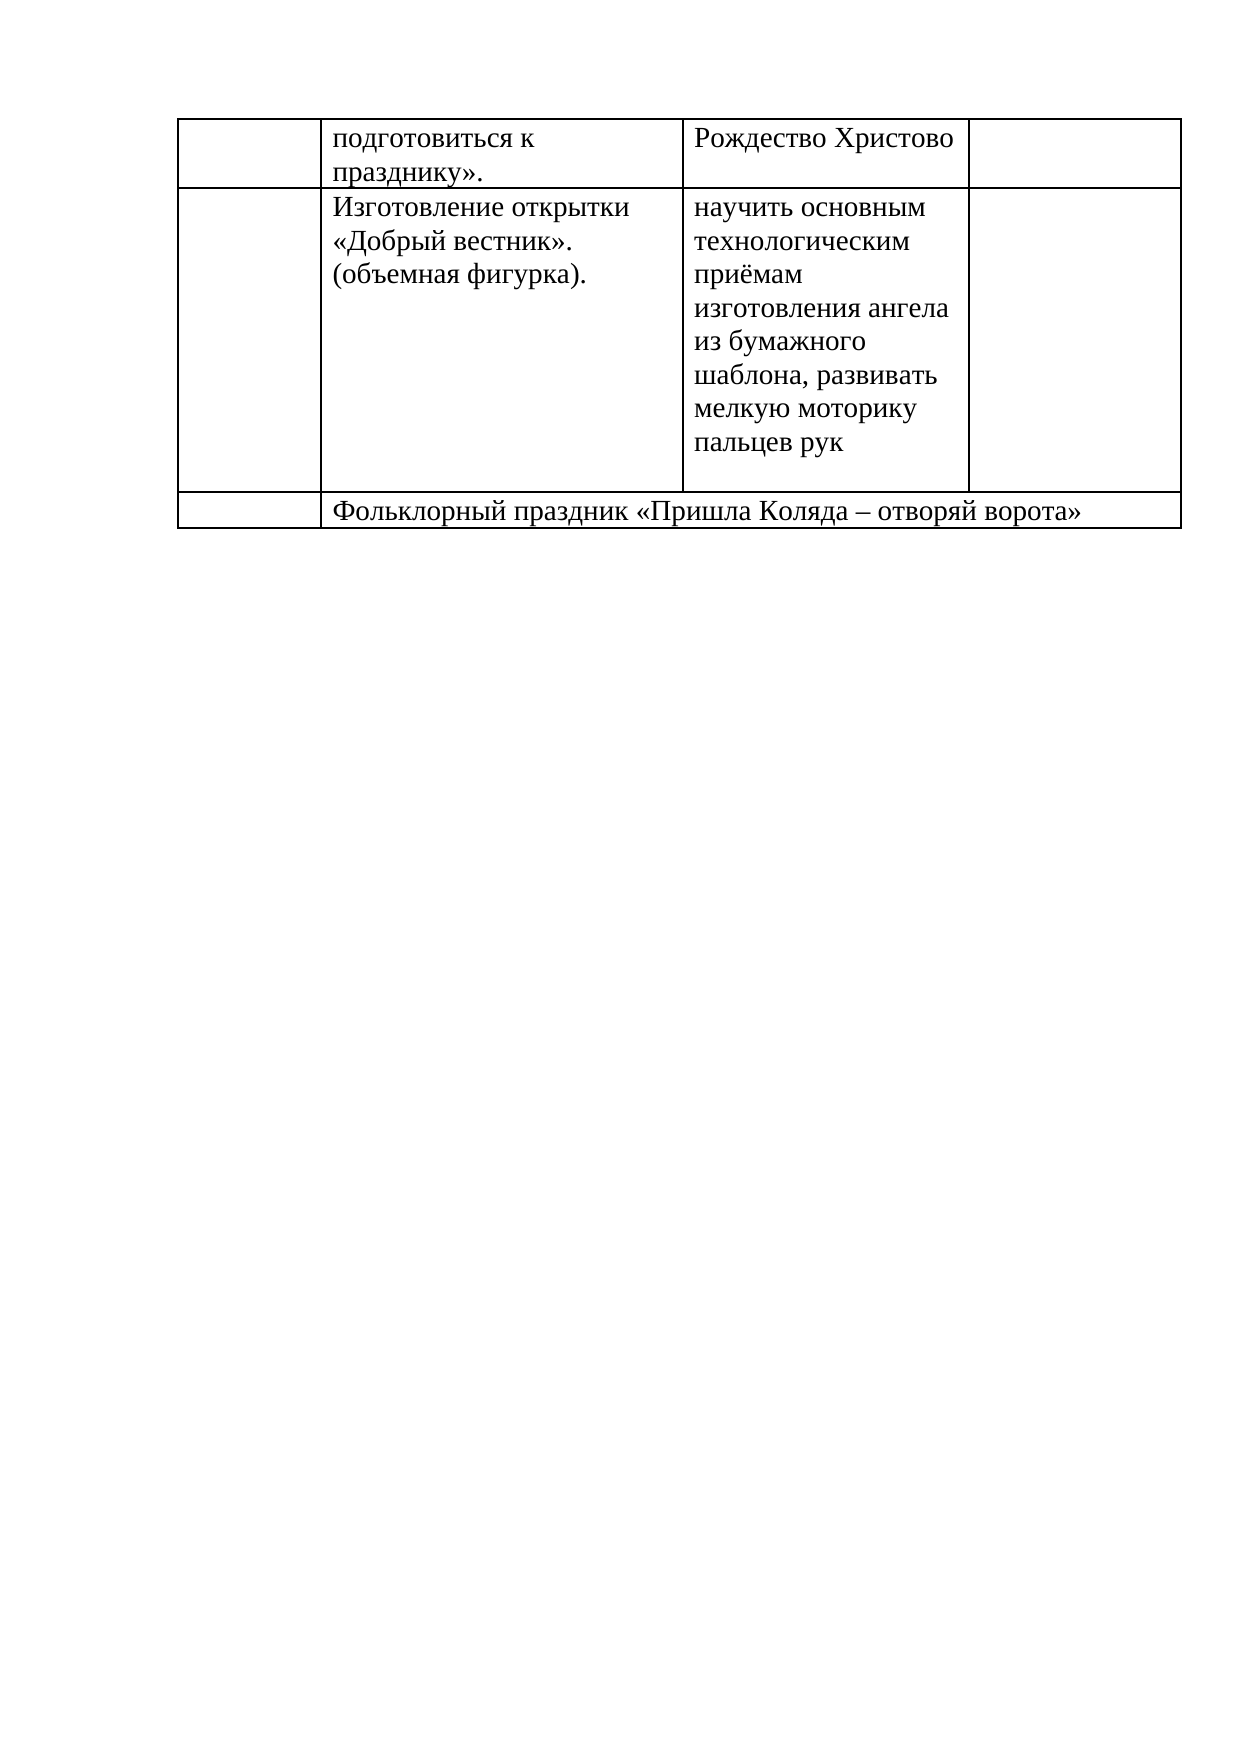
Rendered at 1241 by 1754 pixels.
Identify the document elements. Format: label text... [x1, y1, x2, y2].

table_cell [179, 120, 320, 187]
table_cell Фольклорный праздник «Пришла Коляда – отворяй ворота» [322, 493, 1180, 527]
table_cell Изготовление открытки «Добрый вестник». (объемная фигурка). [322, 189, 682, 491]
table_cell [322, 120, 682, 187]
table_cell [970, 120, 1180, 187]
table_cell [179, 189, 320, 491]
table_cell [684, 120, 968, 187]
table_cell [179, 493, 320, 527]
table_cell научить основным технологическим приёмам изготовления ангела из бумажного шаблона, развивать мелкую моторику пальцев рук [684, 189, 968, 491]
table_cell [970, 189, 1180, 491]
